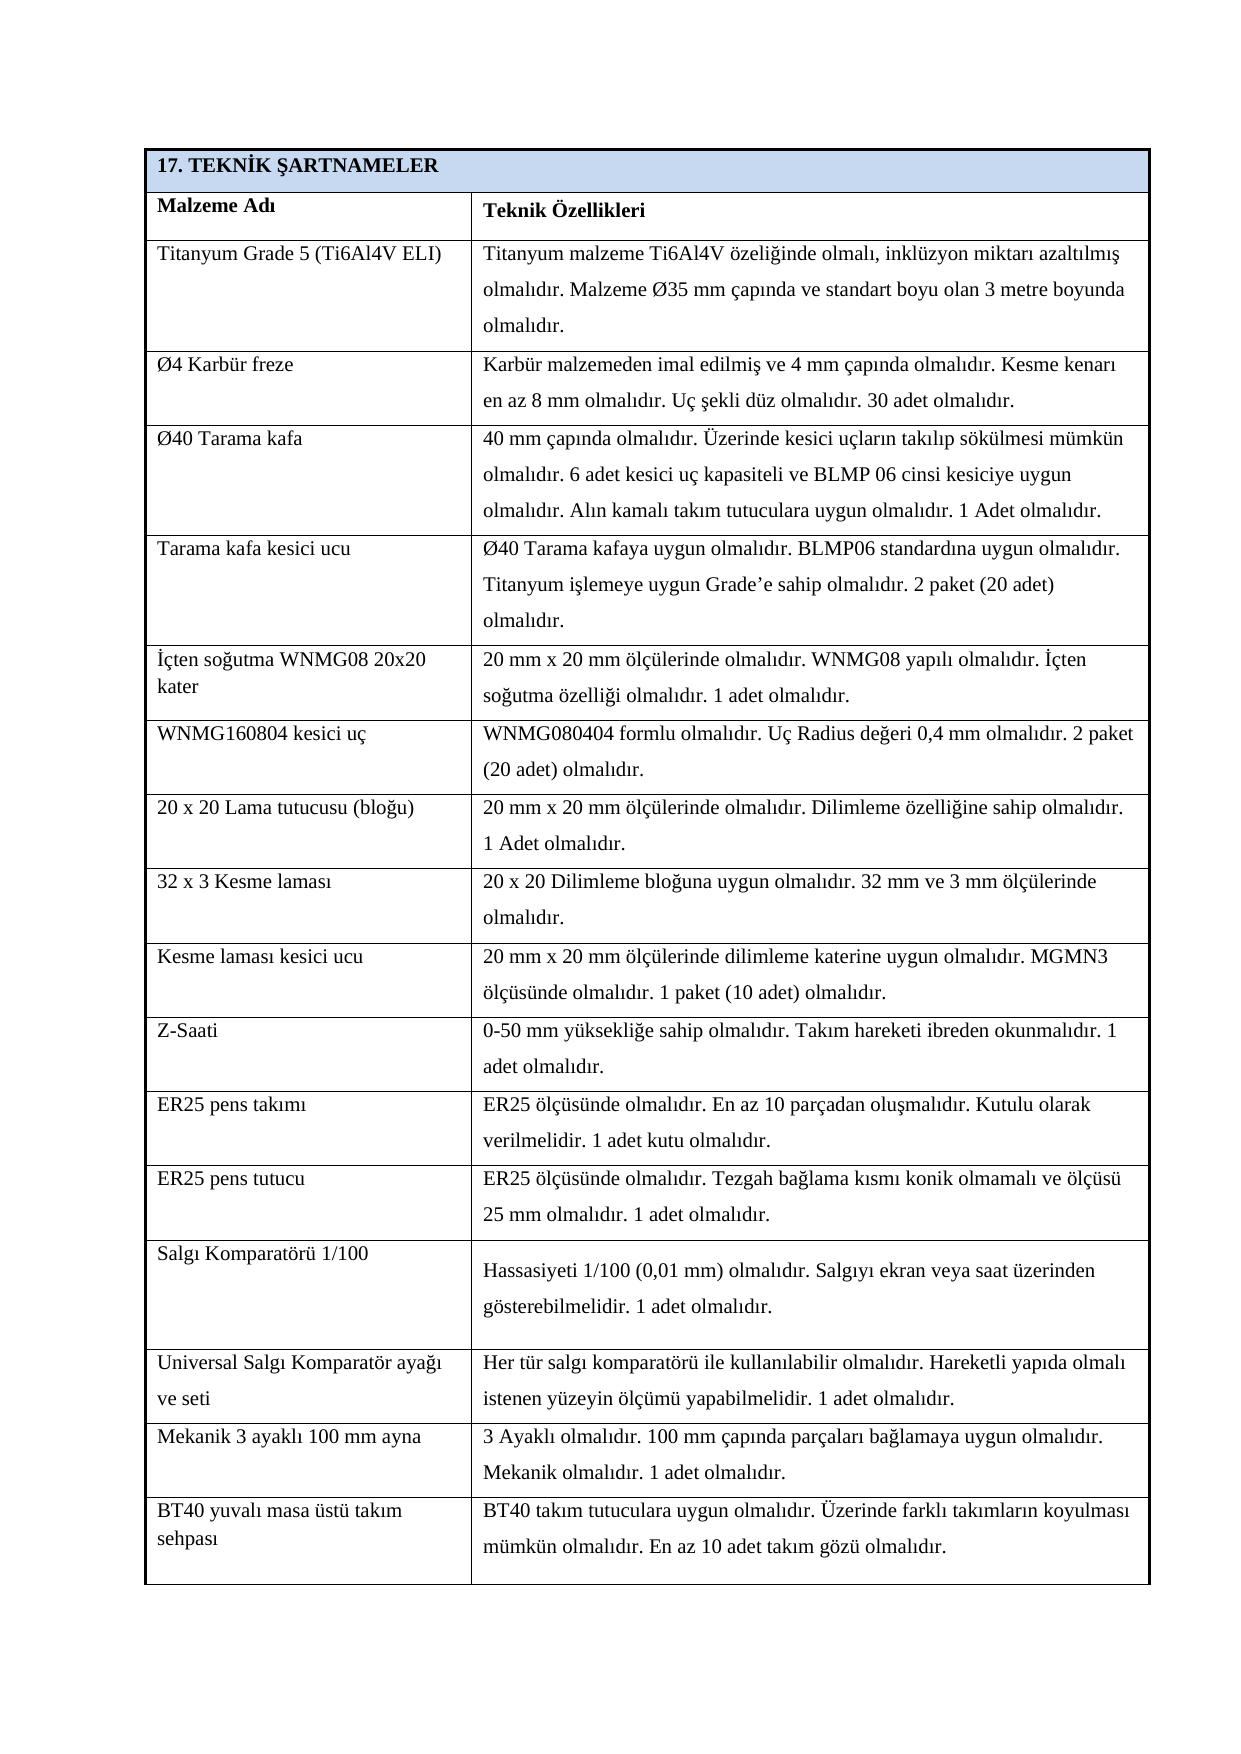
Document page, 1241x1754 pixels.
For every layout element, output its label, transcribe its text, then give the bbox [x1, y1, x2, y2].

table_cell Ø40 Tarama kafa [147, 426, 471, 535]
table_cell Titanyum malzeme Ti6Al4V özeliğinde olmalı, inklüzyon miktarı azaltılmış olmalıdır. Malzeme Ø35 mm çapında ve standart boyu olan 3 metre boyunda olmalıdır. [472, 241, 1148, 351]
table_cell 20 x 20 Dilimleme bloğuna uygun olmalıdır. 32 mm ve 3 mm ölçülerinde olmalıdır. [472, 869, 1148, 942]
table_cell 20 mm x 20 mm ölçülerinde dilimleme katerine uygun olmalıdır. MGMN3 ölçüsünde olmalıdır. 1 paket (10 adet) olmalıdır. [472, 944, 1148, 1017]
table_cell ER25 ölçüsünde olmalıdır. En az 10 parçadan oluşmalıdır. Kutulu olarak verilmelidir. 1 adet kutu olmalıdır. [472, 1092, 1148, 1165]
table_header 17. TEKNİK ŞARTNAMELER [147, 151, 1148, 192]
table_cell Salgı Komparatörü 1/100 [147, 1241, 471, 1349]
table_cell Tarama kafa kesici ucu [147, 536, 471, 645]
table_cell Ø40 Tarama kafaya uygun olmalıdır. BLMP06 standardına uygun olmalıdır. Titanyum işlemeye uygun Grade’e sahip olmalıdır. 2 paket (20 adet) olmalıdır. [472, 536, 1148, 645]
table_cell Ø4 Karbür freze [147, 352, 471, 425]
table_cell Hassasiyeti 1/100 (0,01 mm) olmalıdır. Salgıyı ekran veya saat üzerinden gösterebilmelidir. 1 adet olmalıdır. [472, 1241, 1148, 1349]
table_cell Titanyum Grade 5 (Ti6Al4V ELI) [147, 241, 471, 351]
table_cell Karbür malzemeden imal edilmiş ve 4 mm çapında olmalıdır. Kesme kenarı en az 8 mm olmalıdır. Uç şekli düz olmalıdır. 30 adet olmalıdır. [472, 352, 1148, 425]
table_cell BT40 yuvalı masa üstü takım sehpası [147, 1498, 471, 1584]
table_cell BT40 takım tutuculara uygun olmalıdır. Üzerinde farklı takımların koyulması mümkün olmalıdır. En az 10 adet takım gözü olmalıdır. [472, 1498, 1148, 1584]
table_cell Kesme laması kesici ucu [147, 944, 471, 1017]
table_cell Her tür salgı komparatörü ile kullanılabilir olmalıdır. Hareketli yapıda olmalı istenen yüzeyin ölçümü yapabilmelidir. 1 adet olmalıdır. [472, 1350, 1148, 1423]
table_cell ER25 pens tutucu [147, 1166, 471, 1239]
table_cell İçten soğutma WNMG08 20x20 kater [147, 646, 471, 720]
table_cell Malzeme Adı [147, 193, 471, 240]
table_cell Universal Salgı Komparatör ayağı ve seti [147, 1350, 471, 1423]
table_cell 20 mm x 20 mm ölçülerinde olmalıdır. Dilimleme özelliğine sahip olmalıdır. 1 Adet olmalıdır. [472, 795, 1148, 868]
table_cell Mekanik 3 ayaklı 100 mm ayna [147, 1424, 471, 1497]
table_cell ER25 ölçüsünde olmalıdır. Tezgah bağlama kısmı konik olmamalı ve ölçüsü 25 mm olmalıdır. 1 adet olmalıdır. [472, 1166, 1148, 1239]
table_cell WNMG160804 kesici uç [147, 721, 471, 794]
table_cell 32 x 3 Kesme laması [147, 869, 471, 942]
table_cell 3 Ayaklı olmalıdır. 100 mm çapında parçaları bağlamaya uygun olmalıdır. Mekanik olmalıdır. 1 adet olmalıdır. [472, 1424, 1148, 1497]
table_cell 0-50 mm yüksekliğe sahip olmalıdır. Takım hareketi ibreden okunmalıdır. 1 adet olmalıdır. [472, 1018, 1148, 1091]
table_cell 40 mm çapında olmalıdır. Üzerinde kesici uçların takılıp sökülmesi mümkün olmalıdır. 6 adet kesici uç kapasiteli ve BLMP 06 cinsi kesiciye uygun olmalıdır. Alın kamalı takım tutuculara uygun olmalıdır. 1 Adet olmalıdır. [472, 426, 1148, 535]
table_cell 20 x 20 Lama tutucusu (bloğu) [147, 795, 471, 868]
table_cell WNMG080404 formlu olmalıdır. Uç Radius değeri 0,4 mm olmalıdır. 2 paket (20 adet) olmalıdır. [472, 721, 1148, 794]
table_cell ER25 pens takımı [147, 1092, 471, 1165]
table_cell Teknik Özellikleri [472, 193, 1148, 240]
table_cell Z-Saati [147, 1018, 471, 1091]
table_cell 20 mm x 20 mm ölçülerinde olmalıdır. WNMG08 yapılı olmalıdır. İçten soğutma özelliği olmalıdır. 1 adet olmalıdır. [472, 646, 1148, 720]
